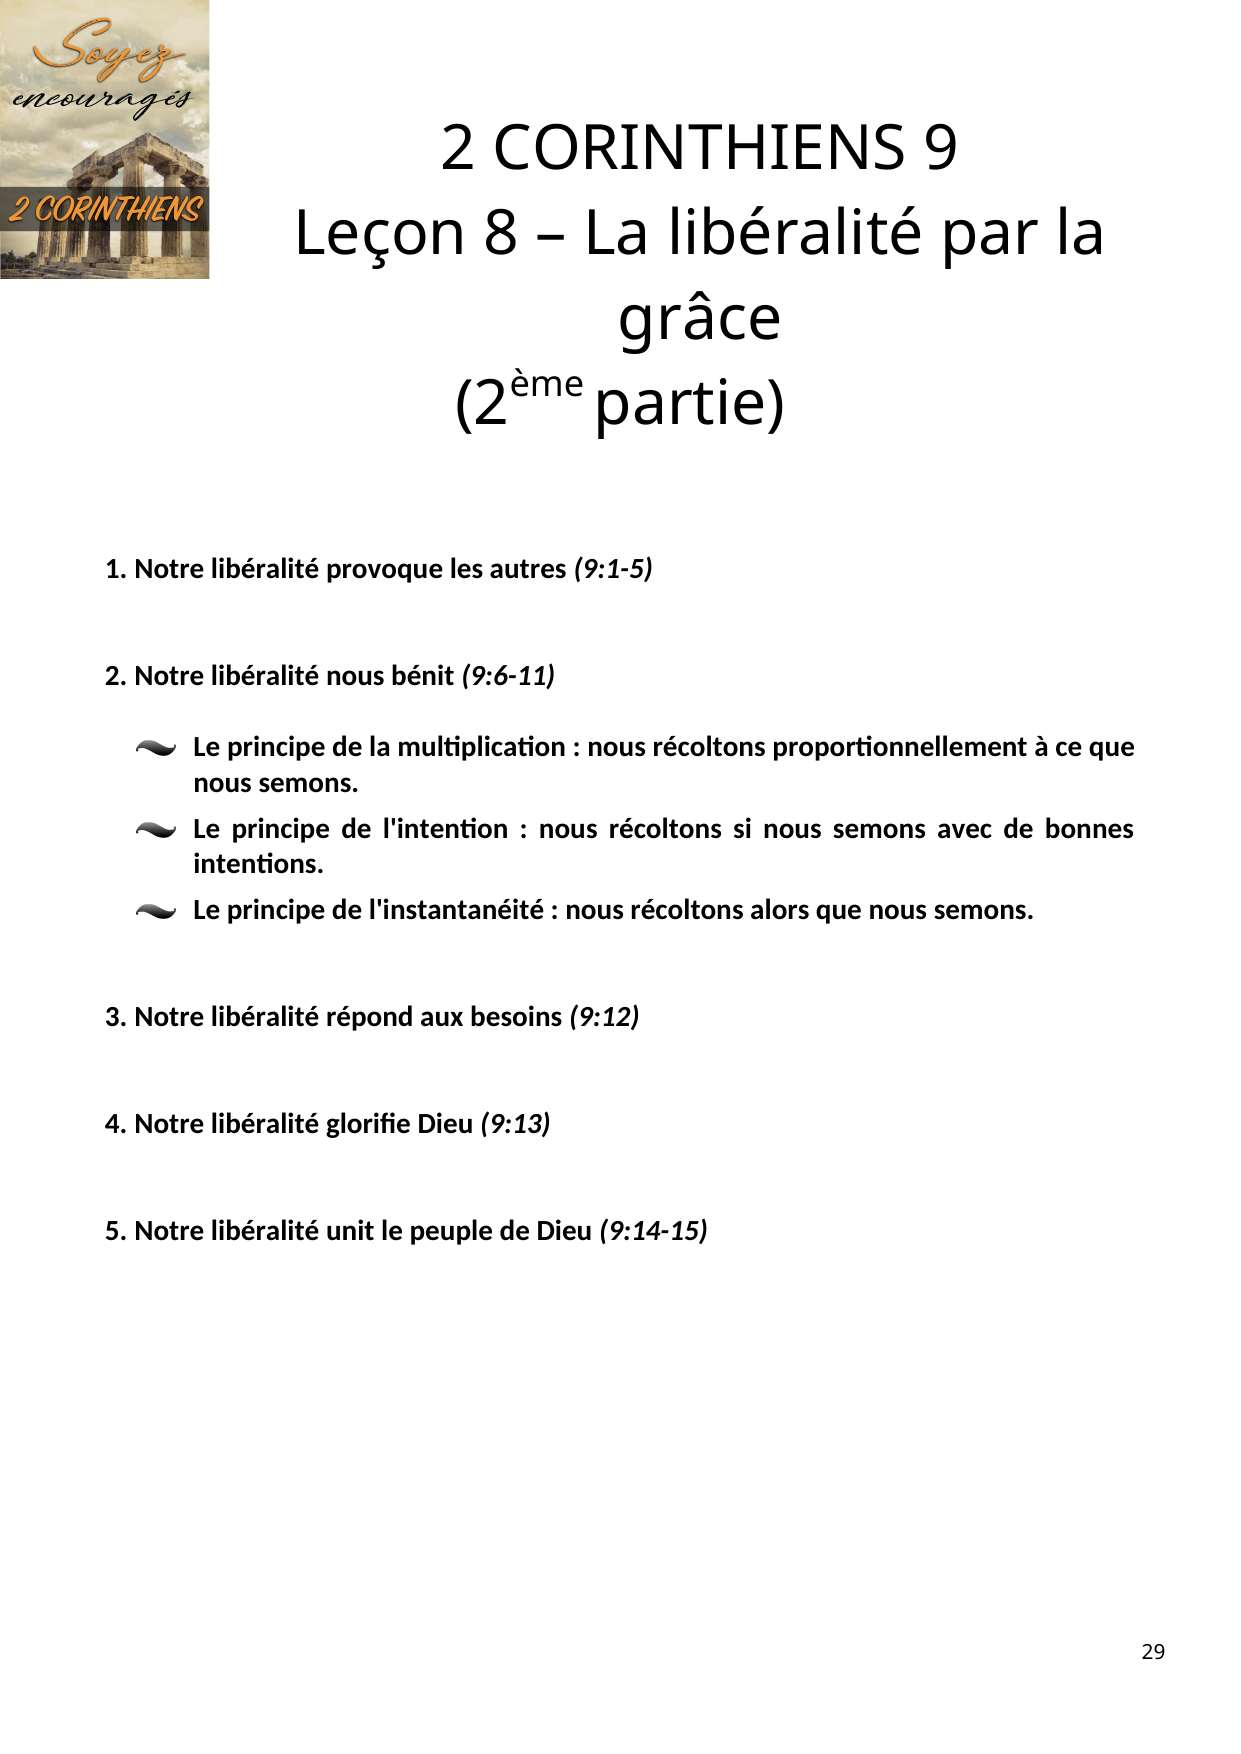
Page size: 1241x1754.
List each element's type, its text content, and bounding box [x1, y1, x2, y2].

text 2 CORINTHIENS 9 [210, 103, 1136, 188]
list Notre libéralité provoque les autres (9:1-5) [104, 550, 1136, 586]
picture [0, 0, 210, 279]
text (2ème partie) [75, 358, 1165, 443]
text Leçon 8 – La libéralité par la grâce [75, 188, 1165, 358]
list Le principe de l'intention : nous récoltons si nous semons avec de bonnes intentions. [134, 810, 1136, 881]
list Le principe de l'instantanéité : nous récoltons alors que nous semons. [134, 891, 1136, 927]
picture [135, 821, 177, 839]
list Notre libéralité nous bénit (9:6-11) [104, 657, 1136, 692]
list Notre libéralité glorifie Dieu (9:13) [104, 1105, 1136, 1141]
picture [135, 903, 177, 920]
list Notre libéralité unit le peuple de Dieu (9:14-15) [104, 1212, 1136, 1248]
list Notre libéralité répond aux besoins (9:12) [104, 998, 1136, 1034]
picture [135, 739, 177, 757]
list Le principe de la multiplication : nous récoltons proportionnellement à ce que nous semons. [134, 728, 1136, 799]
